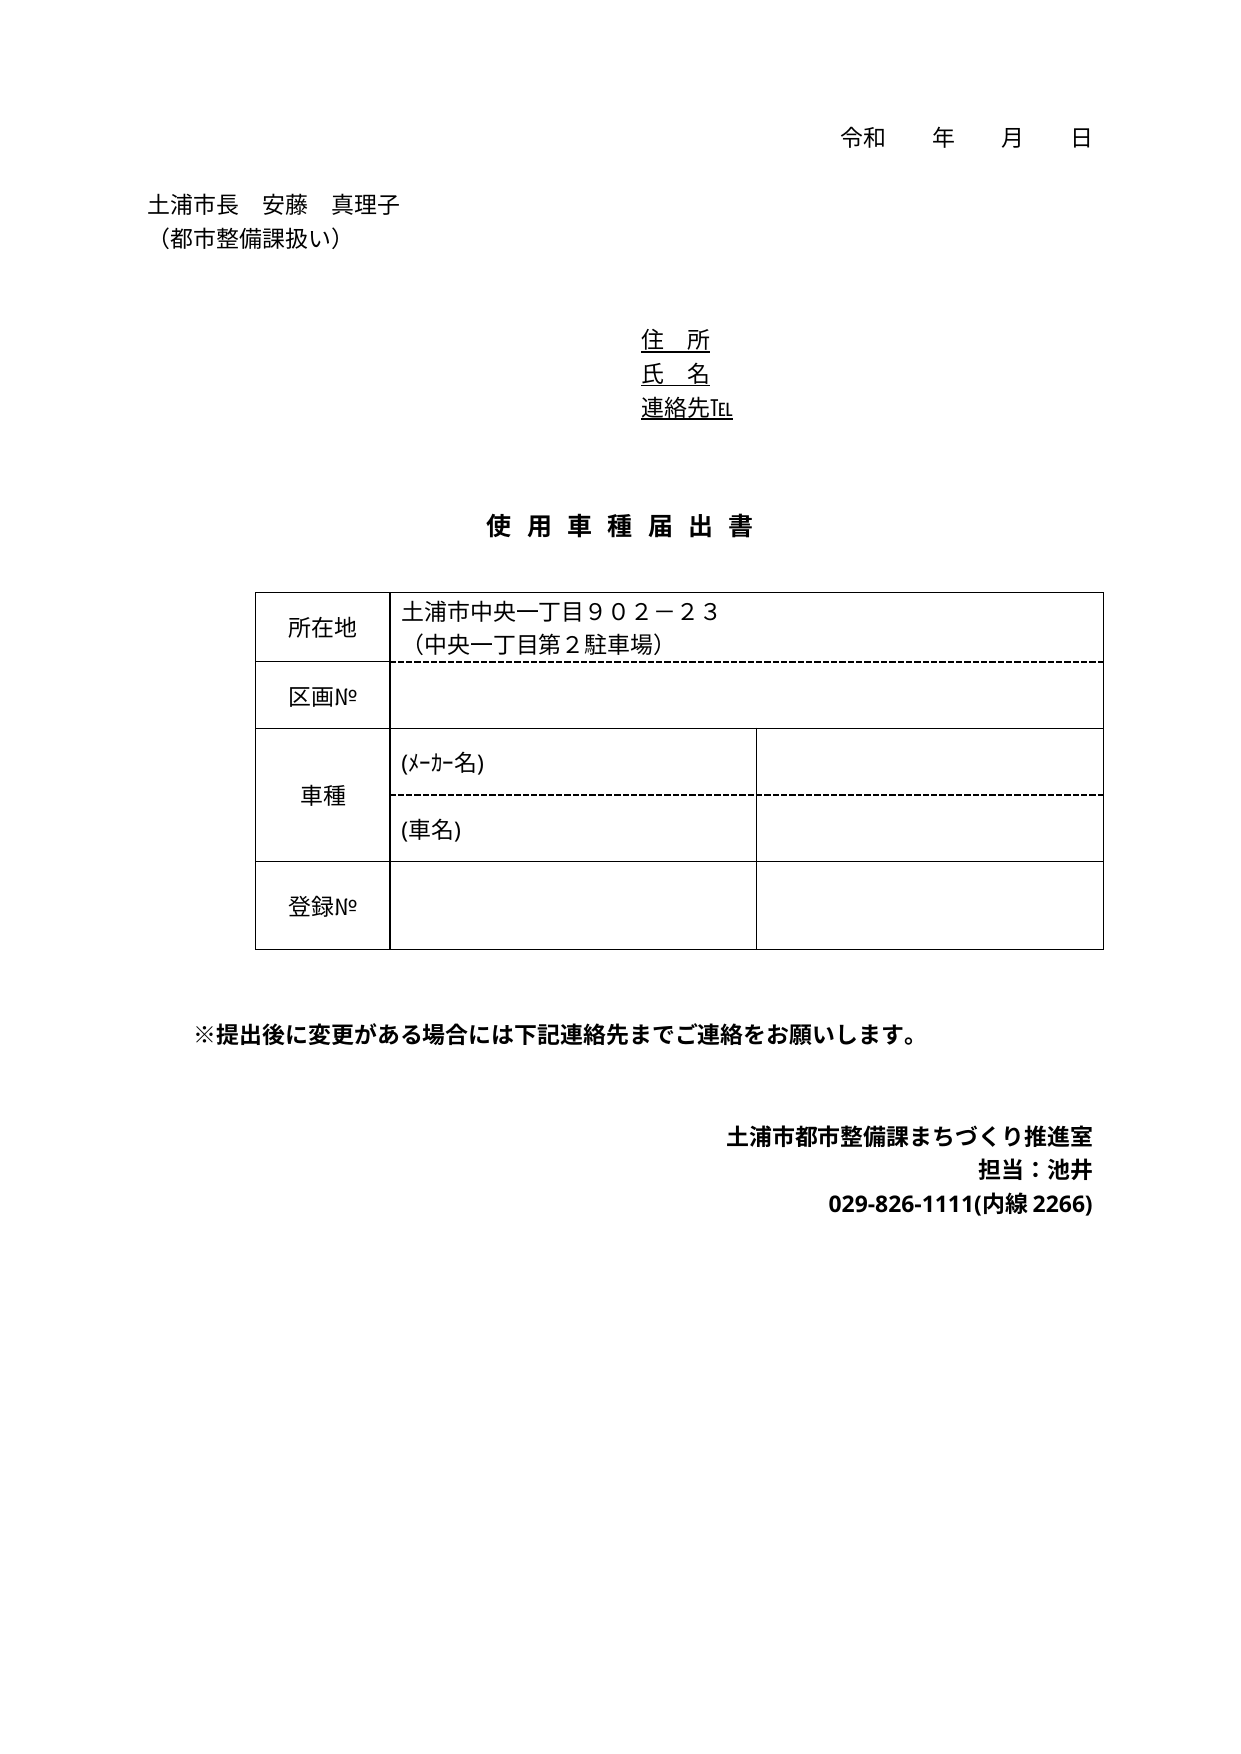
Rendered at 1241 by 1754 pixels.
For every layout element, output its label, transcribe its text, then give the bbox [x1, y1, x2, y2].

table_cell 登録№ [256, 862, 389, 948]
text 令和 年 月 日 [148, 120, 1092, 153]
table_cell [757, 729, 1103, 794]
table_header 所在地 [256, 593, 389, 661]
text 土浦市都市整備課まちづくり推進室 [148, 1118, 1092, 1152]
text 029-826-1111(内線2266) [148, 1186, 1092, 1219]
table_cell (ﾒｰｶｰ名) [391, 729, 756, 794]
table_header 土浦市中央一丁目９０２－２３ （中央一丁目第２駐車場） [391, 593, 1103, 661]
text 土浦市長 安藤 真理子 [148, 187, 1092, 221]
table_cell [757, 794, 1103, 861]
text 氏 名 [458, 356, 1093, 390]
table_cell (車名) [391, 794, 756, 861]
text 担当：池井 [148, 1152, 1092, 1186]
text （都市整備課扱い） [148, 221, 1092, 255]
text ※提出後に変更がある場合には下記連絡先までご連絡をお願いします。 [148, 1017, 1092, 1051]
text 住 所 [458, 322, 1093, 356]
table_cell [391, 862, 756, 948]
table_cell [391, 661, 1103, 727]
table_cell 車種 [256, 729, 389, 861]
text 連絡先℡ [458, 390, 1093, 423]
table_cell 区画№ [256, 662, 389, 727]
table_cell [757, 862, 1103, 948]
text 使用車種届出書 [148, 491, 1092, 558]
